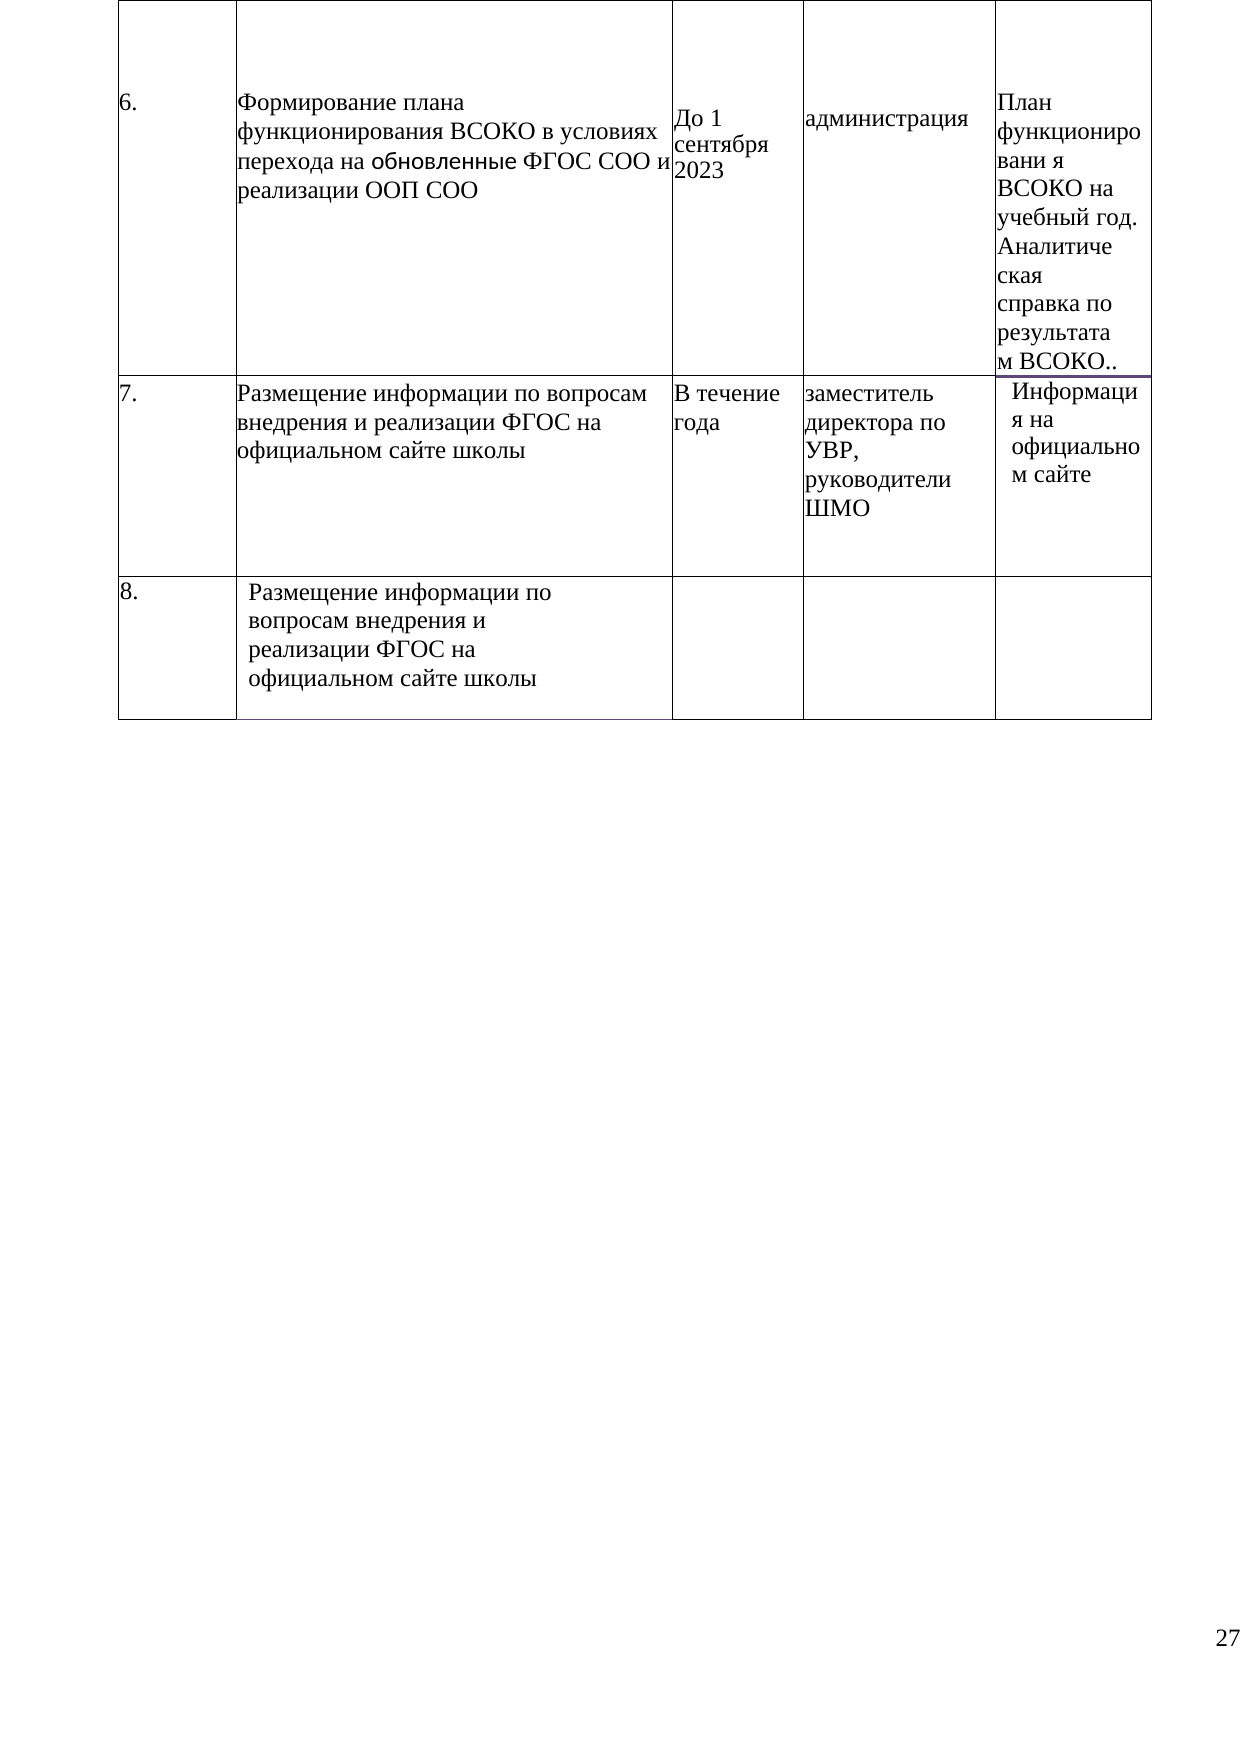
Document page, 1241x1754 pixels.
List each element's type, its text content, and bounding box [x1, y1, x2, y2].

table_cell [804, 577, 995, 718]
table_cell администрация [804, 1, 995, 375]
table_cell Размещение информации по вопросам внедрения и реализации ФГОС на официальном сайте школы [237, 577, 672, 718]
table_cell Размещение информации по вопросам внедрения и реализации ФГОС на официальном сайте школы [237, 376, 672, 576]
table_cell 8. [119, 577, 236, 718]
table_cell заместитель директора по УВР, руководители ШМО [804, 376, 995, 576]
table_cell Формирование плана функционирования ВСОКО в условиях перехода на обновленные ФГОС СОО и реализации ООП СОО [237, 1, 672, 375]
table_cell До 1 сентября 2023 [673, 1, 803, 375]
table_cell Информаци я на официально м сайте [996, 378, 1151, 576]
table_cell [673, 577, 803, 718]
table_cell План функционировани я ВСОКО на учебный год. Аналитическая справка по результатам ВСОКО.. [996, 1, 1151, 375]
table_cell В течение года [673, 376, 803, 576]
table_cell 6. [119, 1, 236, 375]
table_cell [996, 577, 1151, 718]
table_cell 7. [119, 376, 236, 576]
